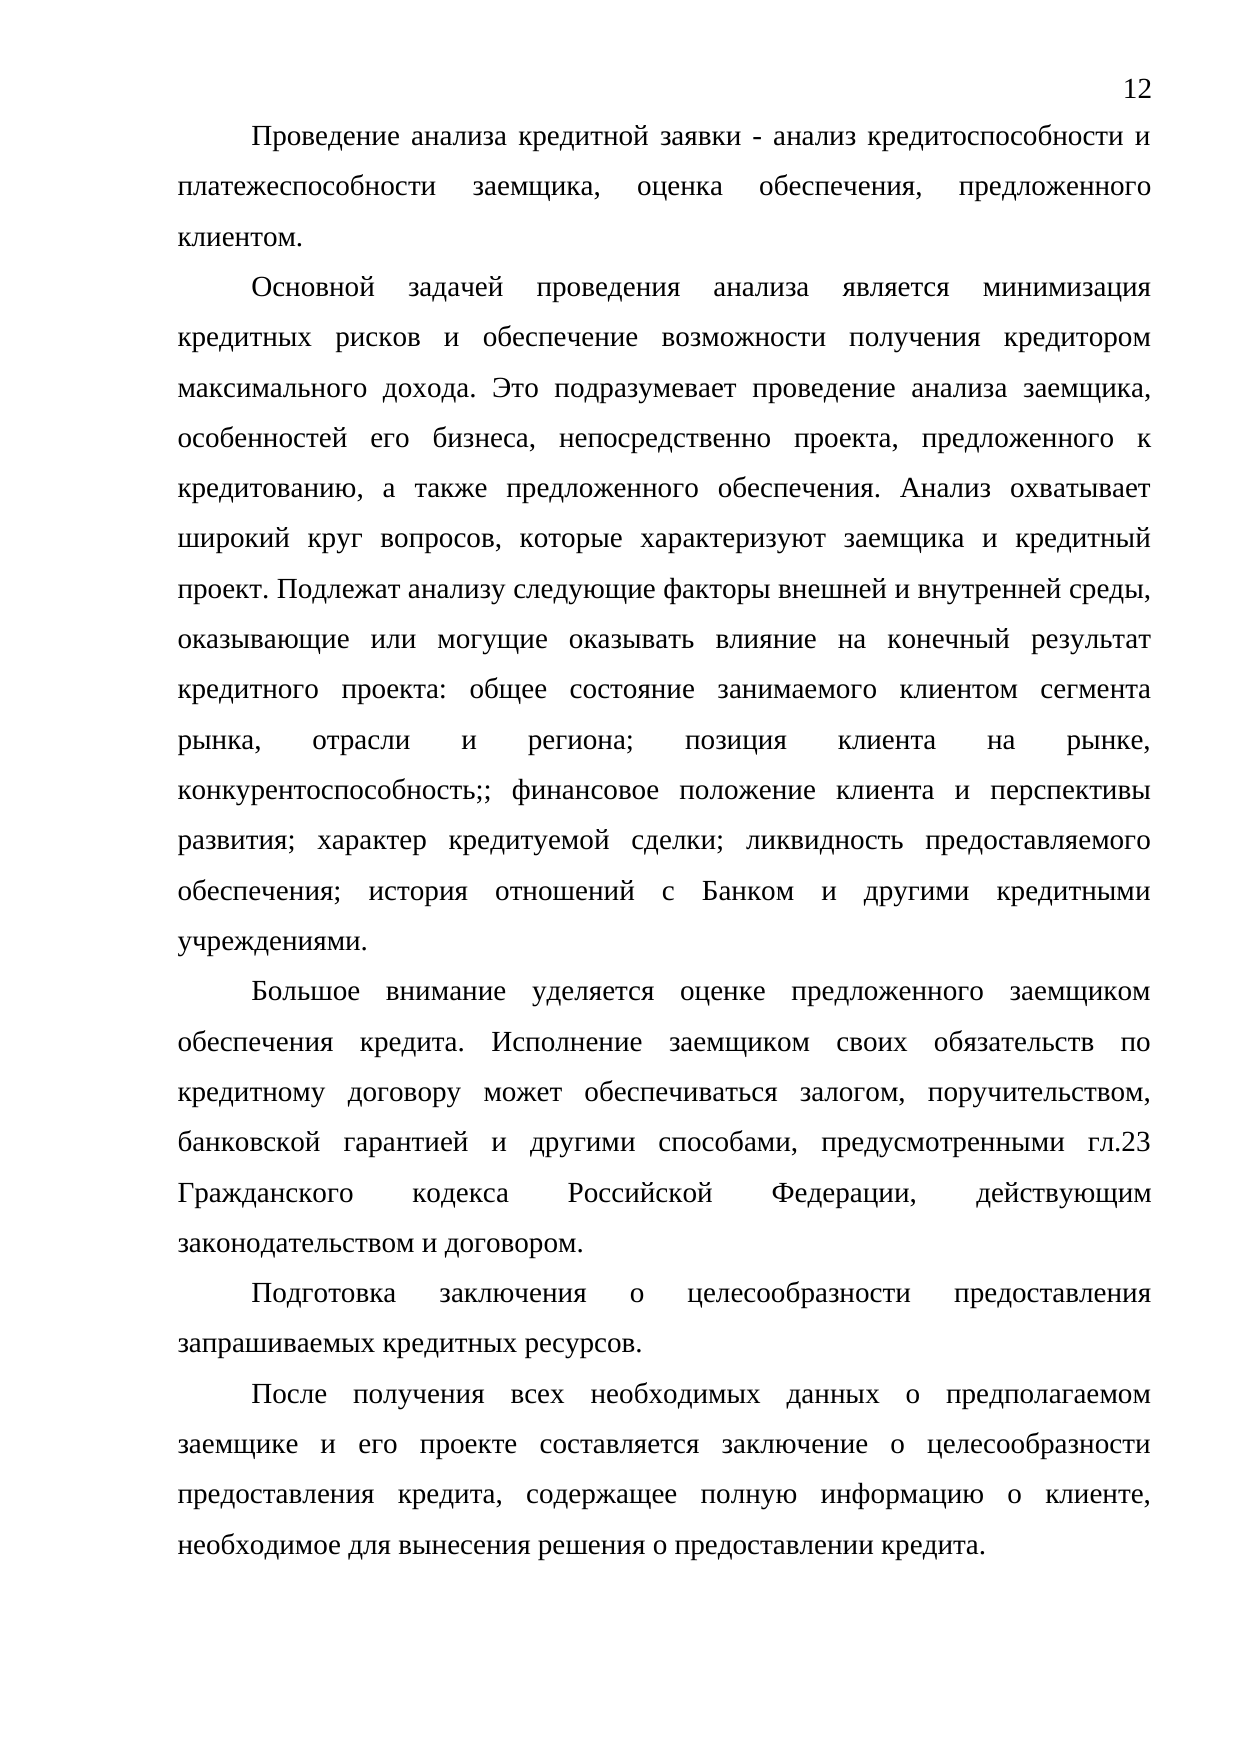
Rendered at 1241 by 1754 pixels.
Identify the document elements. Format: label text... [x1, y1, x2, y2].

text Основной задачей проведения анализа является минимизация кредитных рисков и обеспечение возможности получения кредитором максимального дохода. Это подразумевает проведение анализа заемщика, особенностей его бизнеса, непосредственно проекта, предложенного к кредитованию, а также предложенного обеспечения. Анализ охватывает широкий круг вопросов, которые характеризуют заемщика и кредитный проект. Подлежат анализу следующие факторы внешней и внутренней среды, оказывающие или могущие оказывать влияние на конечный результат кредитного проекта: общее состояние занимаемого клиентом сегмента рынка, отрасли и региона; позиция клиента на рынке, конкурентоспособность;; финансовое положение клиента и перспективы развития; характер кредитуемой сделки; ликвидность предоставляемого обеспечения; история отношений с Банком и другими кредитными учреждениями. [177, 269, 1152, 957]
text Большое внимание уделяется оценке предложенного заемщиком обеспечения кредита. Исполнение заемщиком своих обязательств по кредитному договору может обеспечиваться залогом, поручительством, банковской гарантией и другими способами, предусмотренными гл.23 Гражданского кодекса Российской Федерации, действующим законодательством и договором. [177, 973, 1152, 1258]
text Подготовка заключения о целесообразности предоставления запрашиваемых кредитных ресурсов. [177, 1275, 1152, 1359]
text После получения всех необходимых данных о предполагаемом заемщике и его проекте составляется заключение о целесообразности предоставления кредита, содержащее полную информацию о клиенте, необходимое для вынесения решения о предоставлении кредита. [177, 1376, 1152, 1560]
text Проведение анализа кредитной заявки - анализ кредитоспособности и платежеспособности заемщика, оценка обеспечения, предложенного клиентом. [177, 118, 1152, 252]
